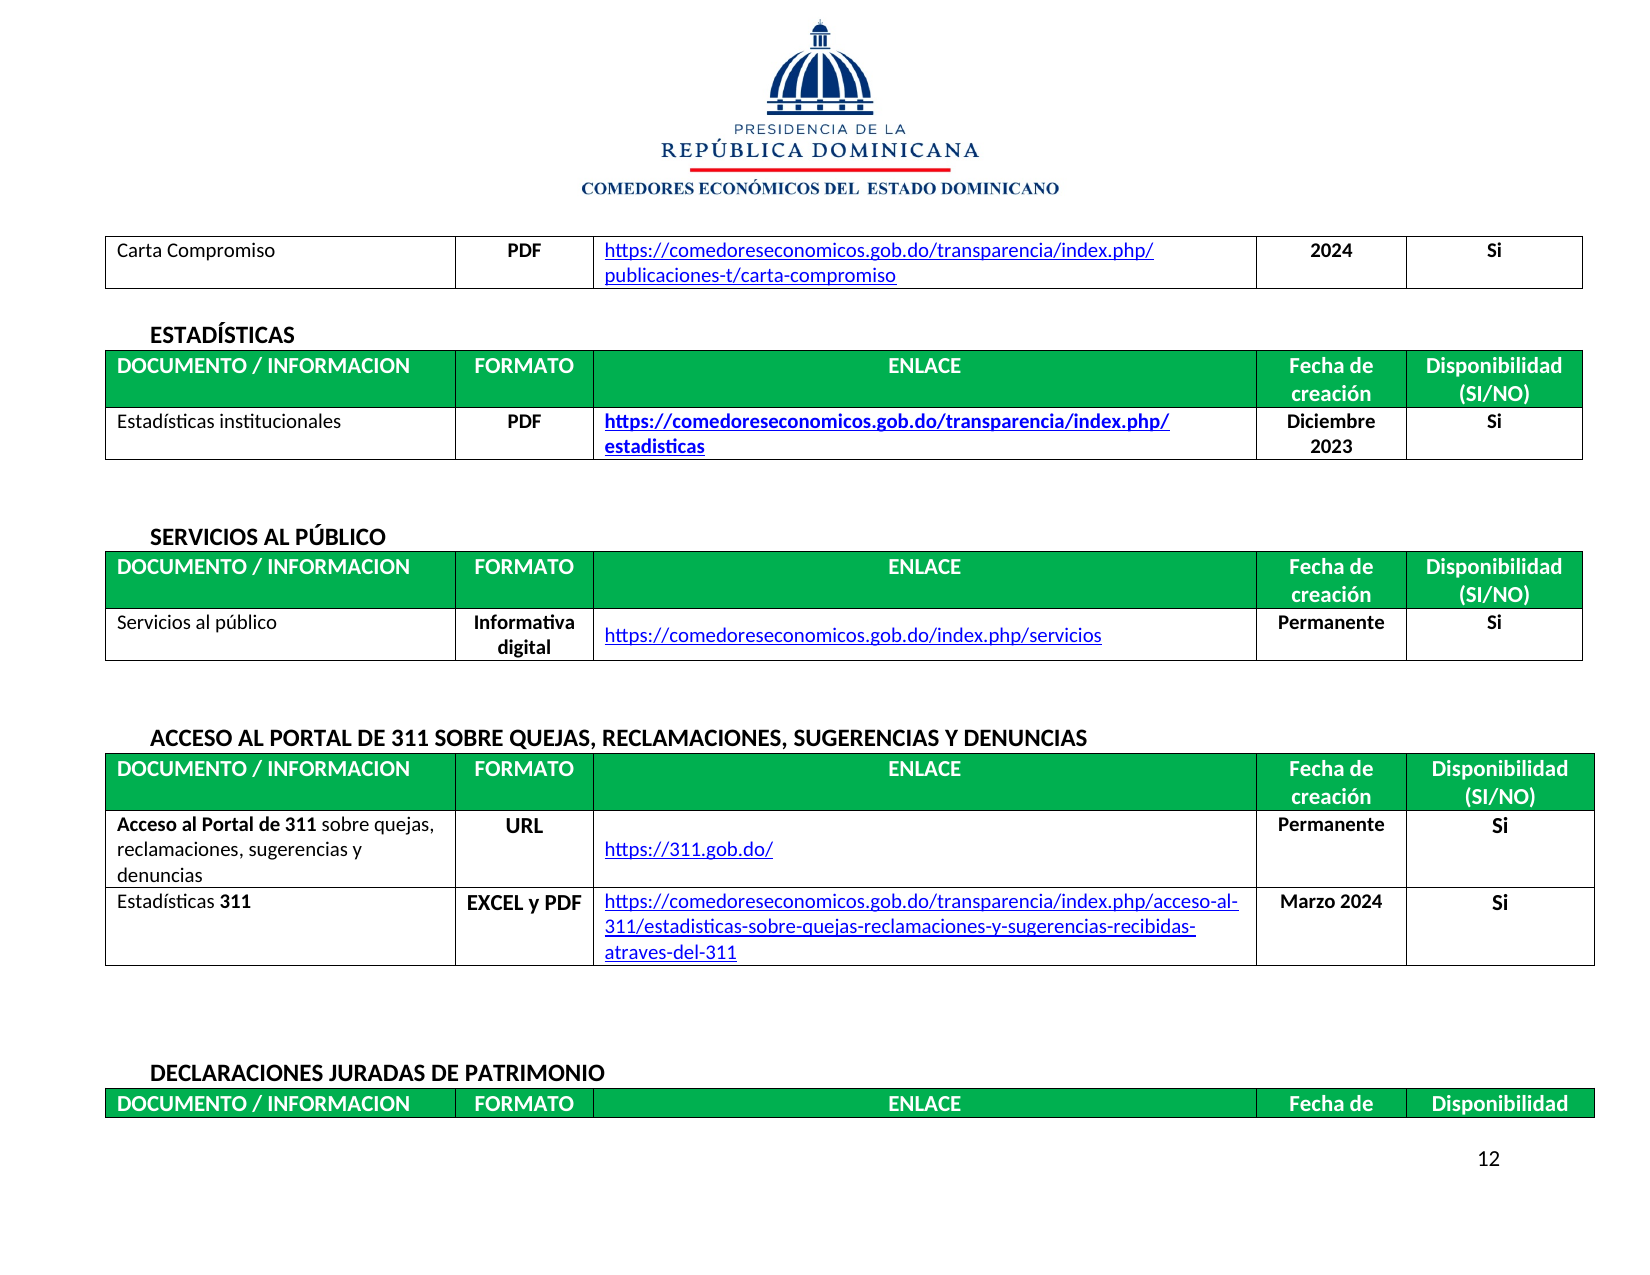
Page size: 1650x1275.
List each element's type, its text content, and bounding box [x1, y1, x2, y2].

table_header DOCUMENTO / INFORMACION [106, 754, 455, 810]
table_cell URL [456, 811, 593, 887]
table_cell Estadísticas institucionales [106, 408, 455, 459]
table_header FORMATO [456, 552, 593, 608]
table_cell Si [1407, 237, 1582, 288]
table_cell Carta Compromiso [106, 237, 455, 288]
table_header DOCUMENTO / INFORMACION [106, 1089, 455, 1117]
table_cell https://comedoreseconomicos.gob.do/transparencia/index.php/estadisticas [594, 408, 1256, 459]
table_header ENLACE [594, 351, 1256, 407]
table_header Fecha de creación [1257, 754, 1406, 810]
table_cell 2024 [1257, 237, 1406, 288]
table_header Disponibilidad (SI/NO) [1407, 351, 1582, 407]
table_cell PDF [456, 408, 593, 459]
table_header DOCUMENTO / INFORMACION [106, 552, 455, 608]
table_cell Acceso al Portal de 311 sobre quejas, reclamaciones, sugerencias y denuncias [106, 811, 455, 887]
table_header ENLACE [594, 552, 1256, 608]
table_header Disponibilidad (SI/NO) [1407, 1089, 1594, 1117]
table_cell https://comedoreseconomicos.gob.do/transparencia/index.php/publicaciones-t/carta-compromiso [594, 237, 1256, 288]
table_cell Si [1407, 888, 1594, 964]
table_cell https://311.gob.do/ [594, 811, 1256, 887]
table_cell EXCEL y PDF [456, 888, 593, 964]
table_cell Informativa digital [456, 609, 593, 660]
text ACCESO AL PORTAL DE 311 SOBRE QUEJAS, RECLAMACIONES, SUGERENCIAS Y DENUNCIAS [150, 722, 1500, 753]
text DECLARACIONES JURADAS DE PATRIMONIO [150, 1057, 1500, 1088]
table_header DOCUMENTO / INFORMACION [106, 351, 455, 407]
table_header Fecha de creación [1257, 552, 1406, 608]
table_header Disponibilidad (SI/NO) [1407, 552, 1582, 608]
table_cell Servicios al público [106, 609, 455, 660]
table_header Disponibilidad (SI/NO) [1407, 754, 1594, 810]
table_header ENLACE [594, 754, 1256, 810]
table_cell Permanente [1257, 811, 1406, 887]
text SERVICIOS AL PÚBLICO [150, 521, 1500, 551]
table_cell Si [1407, 811, 1594, 887]
table_header ENLACE [594, 1089, 1256, 1117]
table_header FORMATO [456, 351, 593, 407]
table_header Fecha de creación [1257, 1089, 1406, 1117]
table_header Fecha de creación [1257, 351, 1406, 407]
text ESTADÍSTICAS [150, 319, 1500, 350]
table_cell Si [1407, 609, 1582, 660]
table_cell Diciembre 2023 [1257, 408, 1406, 459]
table_cell Si [1407, 408, 1582, 459]
table_cell PDF [456, 237, 593, 288]
table_cell https://comedoreseconomicos.gob.do/transparencia/index.php/acceso-al-311/estadisticas-sobre-quejas-reclamaciones-y-sugerencias-recibidas-atraves-del-311 [594, 888, 1256, 964]
table_header FORMATO [456, 754, 593, 810]
table_cell Permanente [1257, 609, 1406, 660]
table_cell Marzo 2024 [1257, 888, 1406, 964]
picture [448, 0, 1186, 221]
table_header FORMATO [456, 1089, 593, 1117]
table_cell https://comedoreseconomicos.gob.do/index.php/servicios [594, 609, 1256, 660]
table_cell Estadísticas 311 [106, 888, 455, 964]
